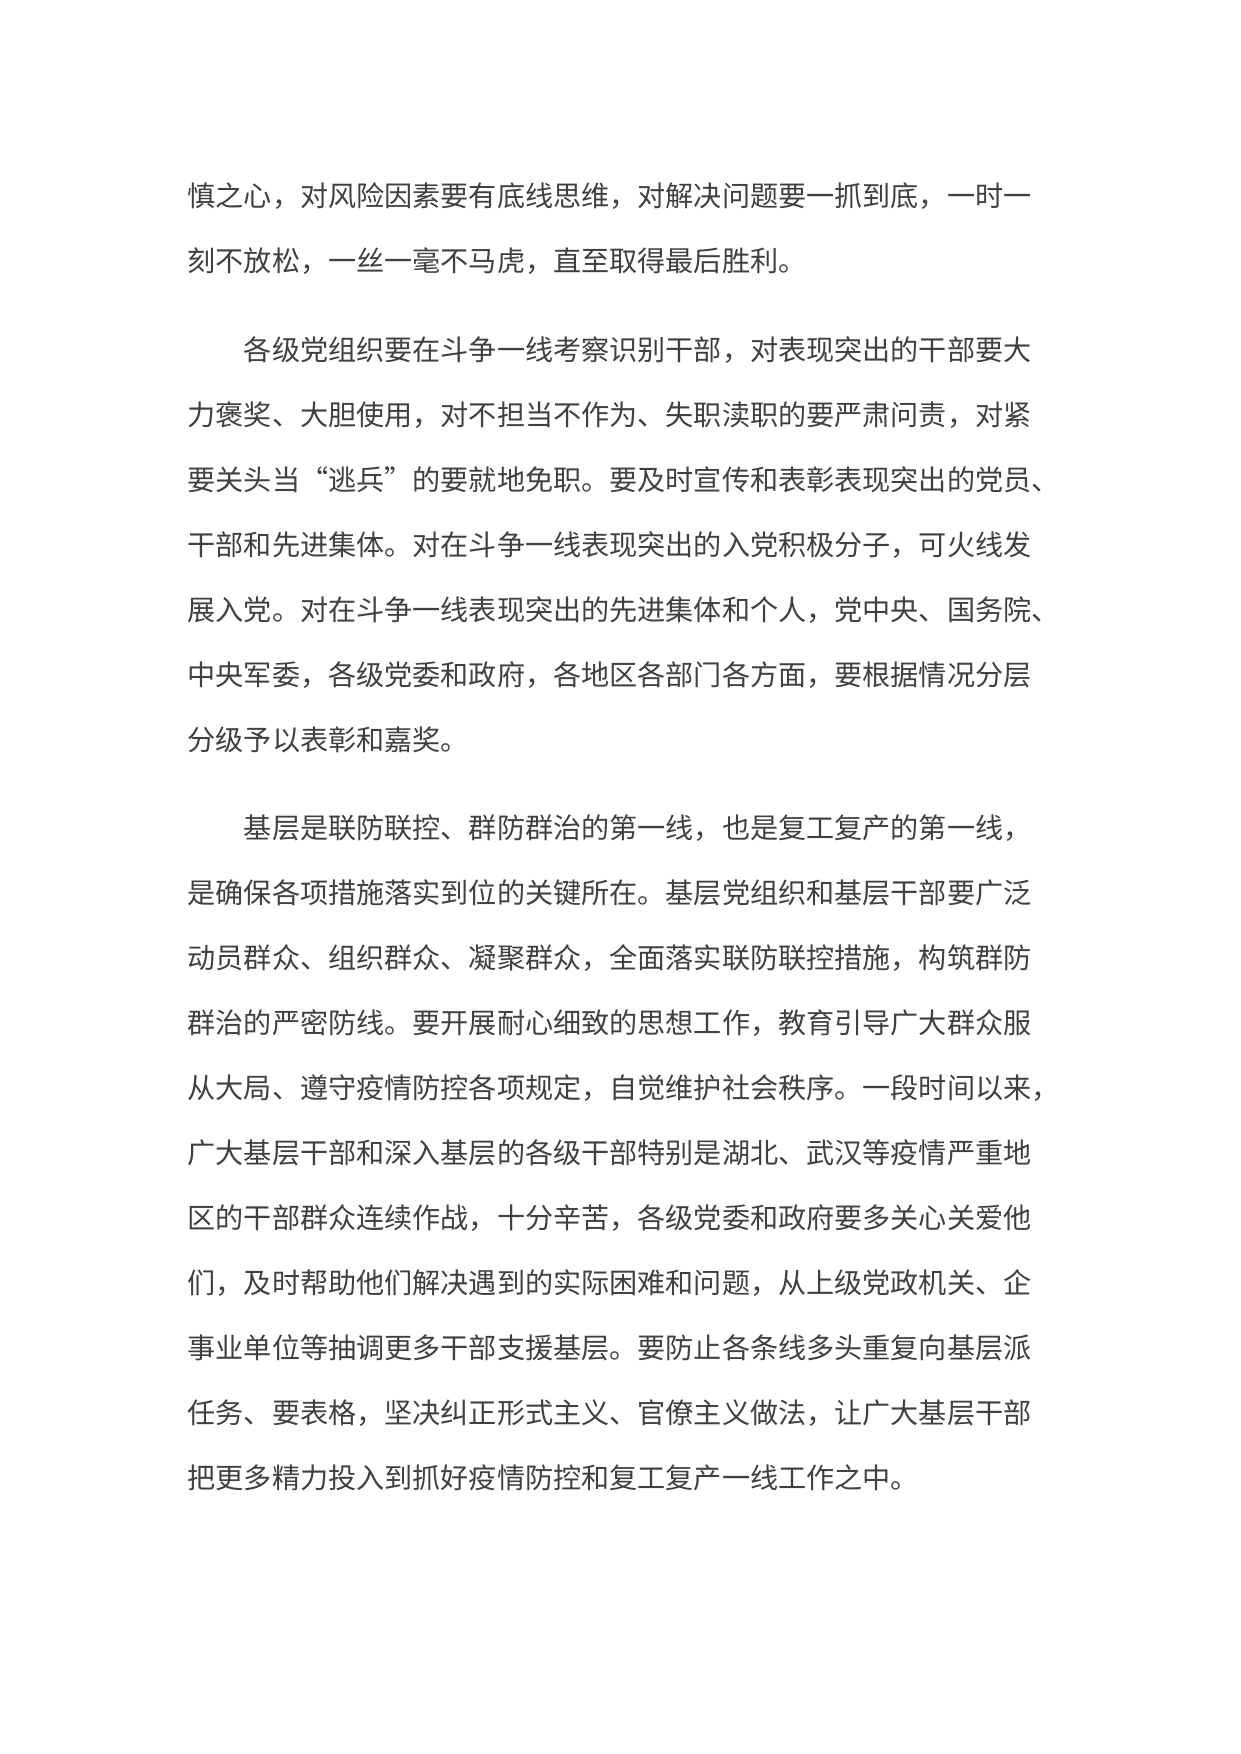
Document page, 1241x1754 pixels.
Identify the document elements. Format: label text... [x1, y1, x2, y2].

text 基层是联防联控、群防群治的第一线，也是复工复产的第一线，是确保各项措施落实到位的关键所在。基层党组织和基层干部要广泛动员群众、组织群众、凝聚群众，全面落实联防联控措施，构筑群防群治的严密防线。要开展耐心细致的思想工作，教育引导广大群众服从大局、遵守疫情防控各项规定，自觉维护社会秩序。一段时间以来，广大基层干部和深入基层的各级干部特别是湖北、武汉等疫情严重地区的干部群众连续作战，十分辛苦，各级党委和政府要多关心关爱他们，及时帮助他们解决遇到的实际困难和问题，从上级党政机关、企事业单位等抽调更多干部支援基层。要防止各条线多头重复向基层派任务、要表格，坚决纠正形式主义、官僚主义做法，让广大基层干部把更多精力投入到抓好疫情防控和复工复产一线工作之中。 [187, 794, 1053, 1509]
text 各级党组织要在斗争一线考察识别干部，对表现突出的干部要大力褒奖、大胆使用，对不担当不作为、失职渎职的要严肃问责，对紧要关头当“逃兵”的要就地免职。要及时宣传和表彰表现突出的党员、干部和先进集体。对在斗争一线表现突出的入党积极分子，可火线发展入党。对在斗争一线表现突出的先进集体和个人，党中央、国务院、中央军委，各级党委和政府，各地区各部门各方面，要根据情况分层分级予以表彰和嘉奖。 [187, 316, 1053, 771]
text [187, 162, 1053, 292]
